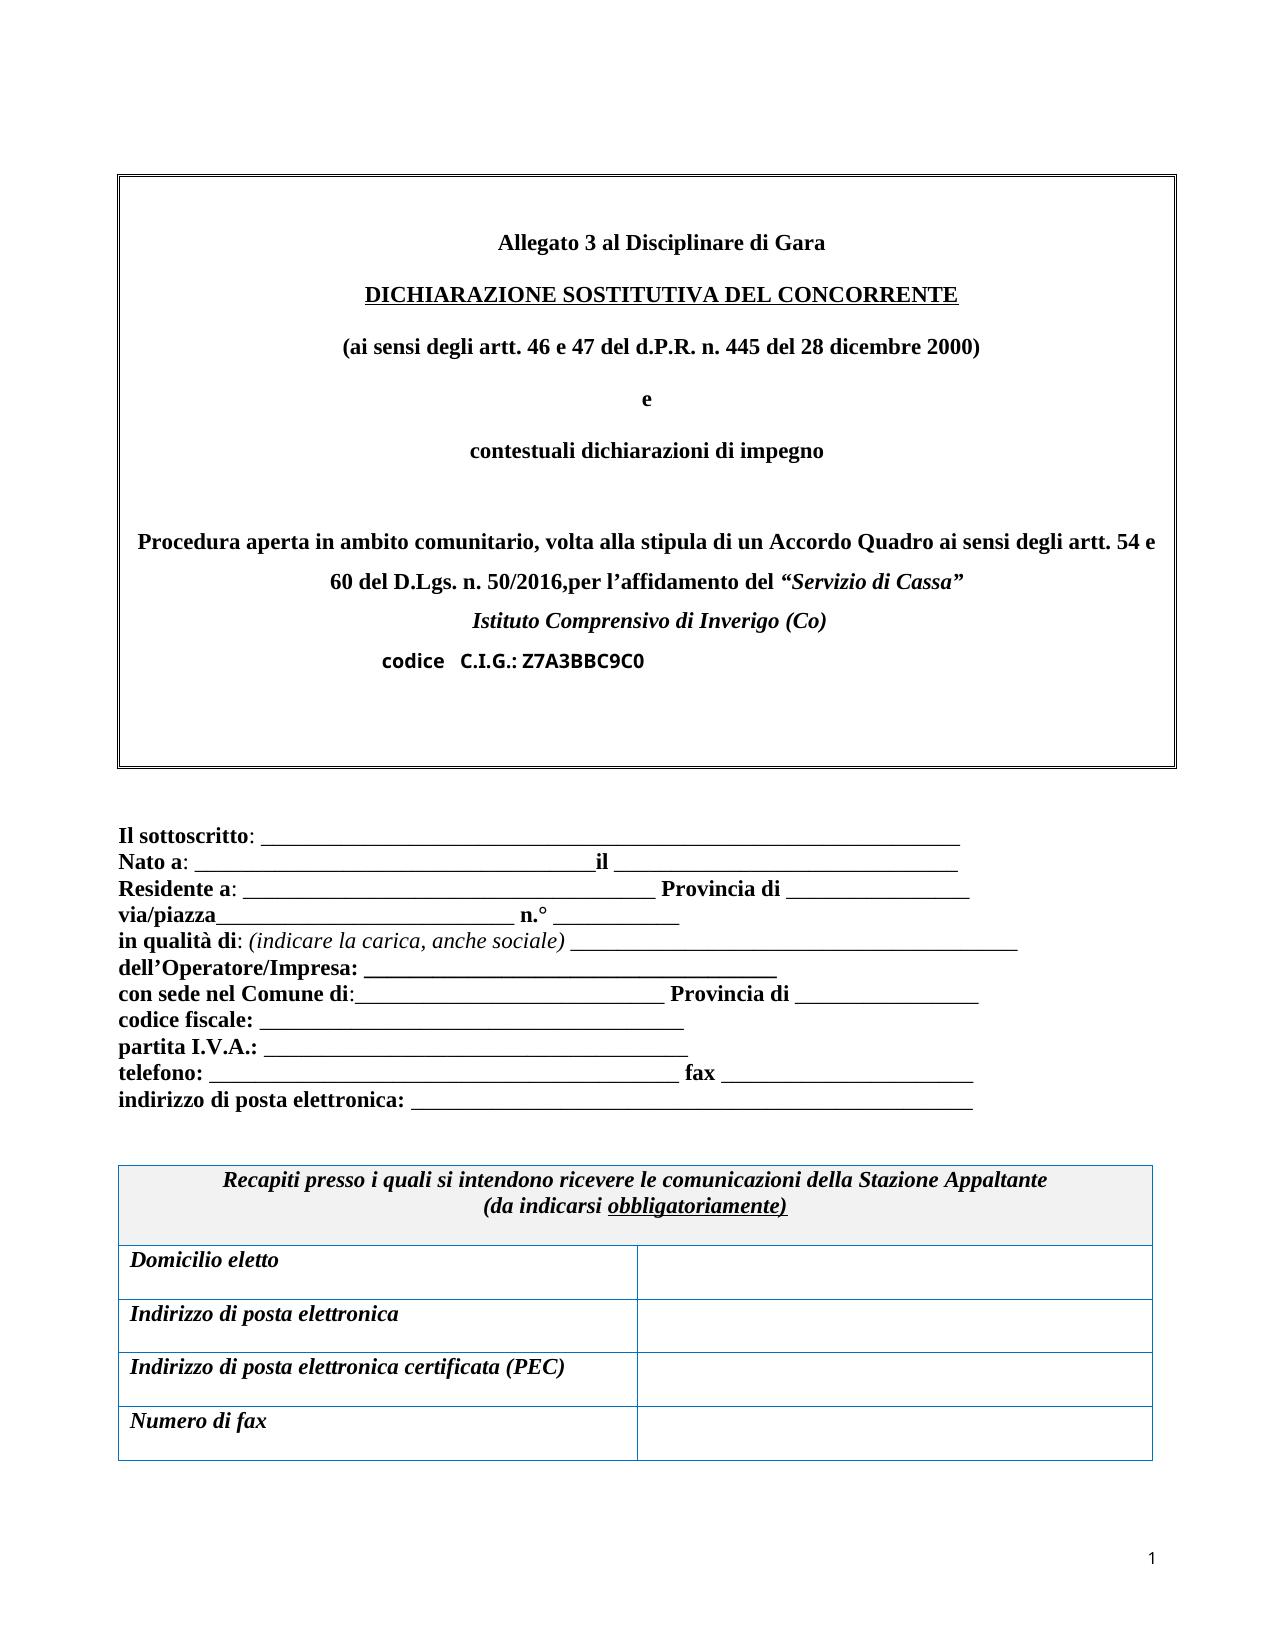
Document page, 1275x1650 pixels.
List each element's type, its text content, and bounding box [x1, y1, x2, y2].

table_cell [638, 1353, 1152, 1406]
table_cell Domicilio eletto [119, 1246, 637, 1298]
table_cell [638, 1407, 1152, 1460]
table_cell [638, 1246, 1152, 1298]
text telefono: _________________________________________ fax ______________________ [118, 1059, 1157, 1086]
table_header Recapiti presso i quali si intendono ricevere le comunicazioni della Stazione Appaltante (da indicarsi obbligatoriamente) [119, 1166, 1152, 1245]
text Residente a: ____________________________________ Provincia di ________________ [118, 875, 1157, 901]
table_cell [638, 1300, 1152, 1352]
table_cell Numero di fax [119, 1407, 637, 1460]
table_cell Indirizzo di posta elettronica [119, 1300, 637, 1352]
text in qualità di: (indicare la carica, anche sociale) _______________________________________ [118, 927, 1157, 954]
table_header Allegato 3 al Disciplinare di Gara DICHIARAZIONE SOSTITUTIVA DEL CONCORRENTE (ai sensi degli artt. 46 e 47 del d.P.R. n. 445 del 28 dicembre 2000) e contestuali dichiarazioni di impegno Procedura aperta in ambito comunitario, volta alla stipula di un Accordo Quadro ai sensi degli artt. 54 e 60 del D.Lgs. n. 50/2016,per l’affidamento del “Servizio di Cassa” Istituto Comprensivo di Inverigo (Co) codice C.I.G.: Z7A3BBC9C0 [120, 177, 1174, 766]
text codice fiscale: _____________________________________ [118, 1007, 1157, 1033]
text indirizzo di posta elettronica: _________________________________________________ [118, 1086, 1157, 1112]
text con sede nel Comune di:___________________________ Provincia di ________________ [118, 980, 1157, 1007]
text partita I.V.A.: _____________________________________ [118, 1033, 1157, 1059]
text Il sottoscritto: _____________________________________________________________ [118, 822, 1157, 848]
text via/piazza__________________________ n.° ___________ [118, 901, 1157, 927]
text dell’Operatore/Impresa: ____________________________________ [118, 954, 1157, 980]
text Nato a: ___________________________________il ______________________________ [118, 848, 1157, 875]
table_cell Indirizzo di posta elettronica certificata (PEC) [119, 1353, 637, 1406]
